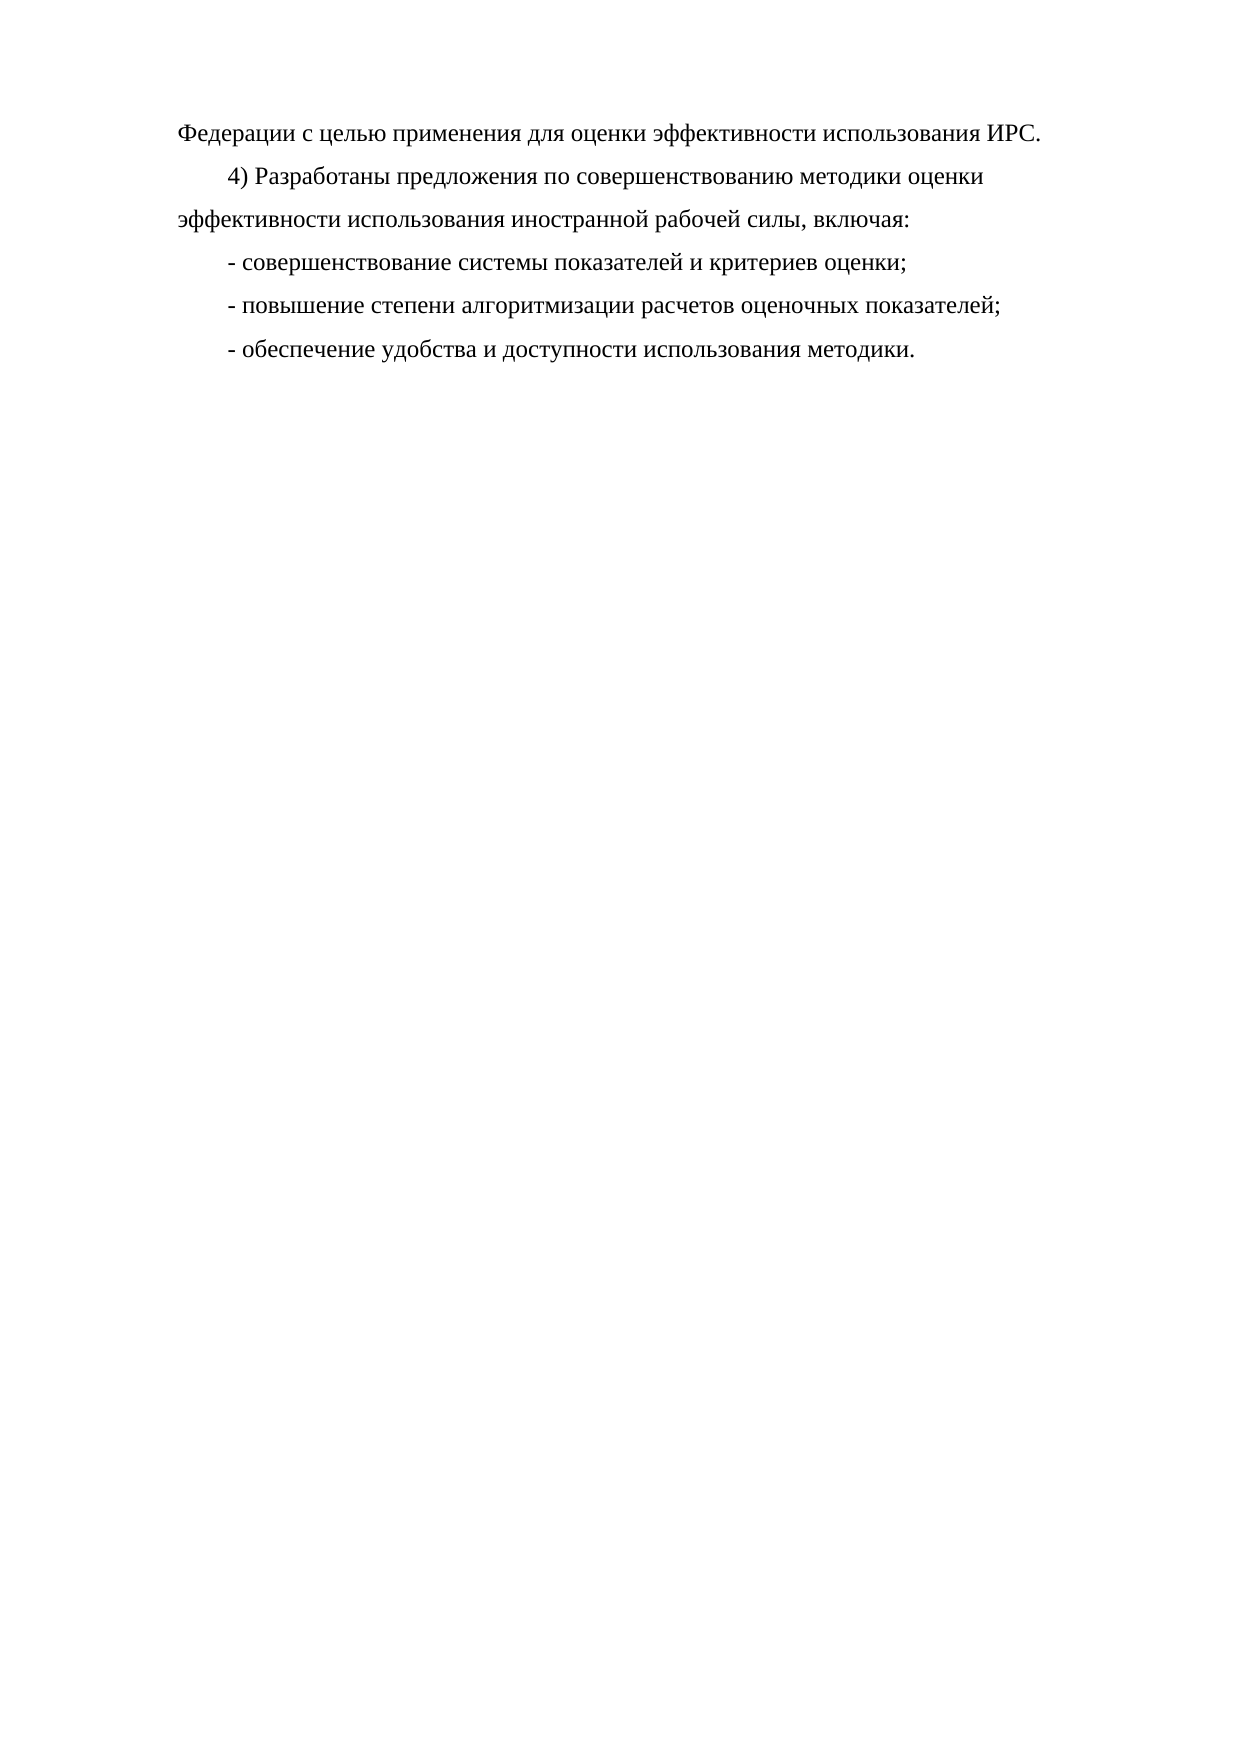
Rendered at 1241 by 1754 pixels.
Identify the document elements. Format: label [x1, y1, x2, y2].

text [177, 118, 1152, 362]
